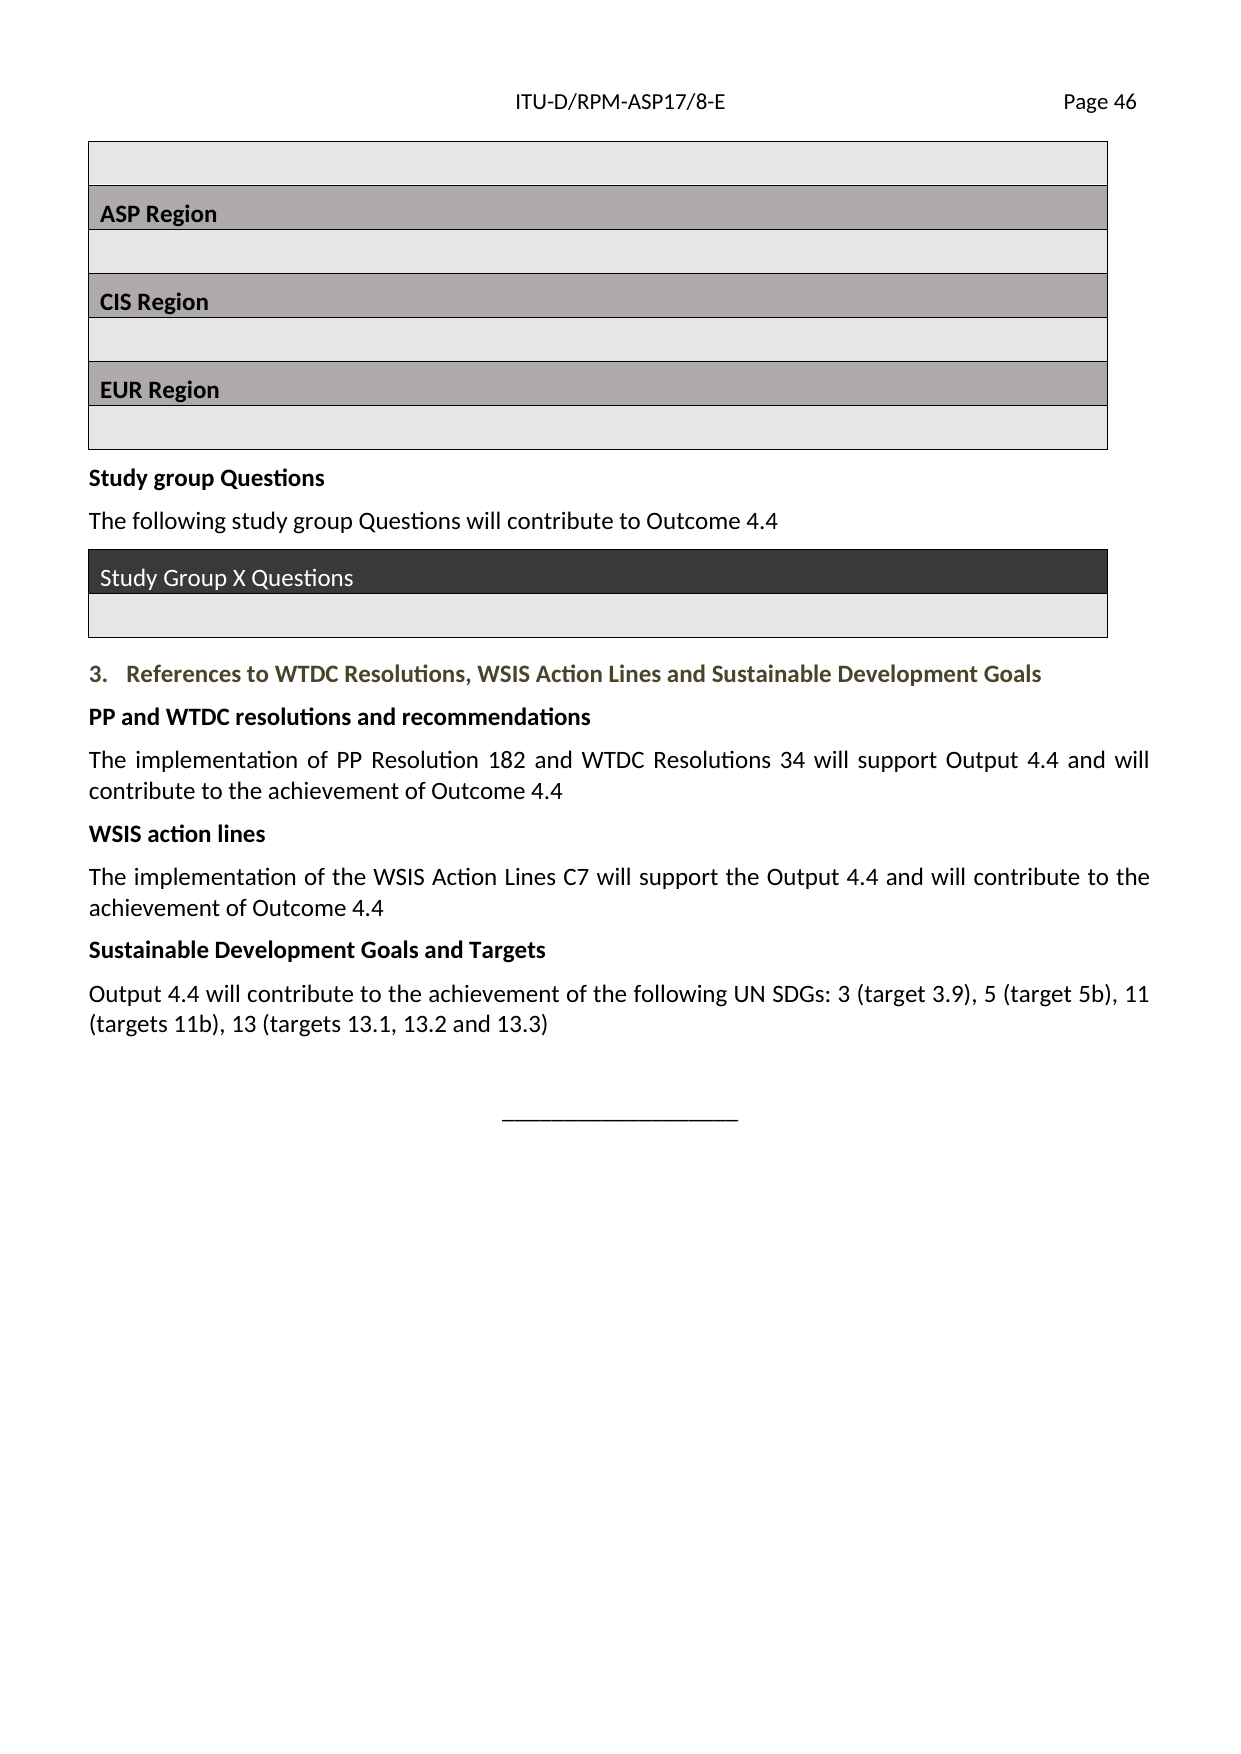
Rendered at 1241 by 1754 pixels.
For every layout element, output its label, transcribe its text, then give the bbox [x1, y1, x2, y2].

text Output 4.4 will contribute to the achievement of the following UN SDGs: 3 (target 3.9), 5 (target 5b), 11 (targets 11b), 13 (targets 13.1, 13.2 and 13.3) [89, 978, 1152, 1039]
text Sustainable Development Goals and Targets [89, 935, 1152, 965]
subtitle References to WTDC Resolutions, WSIS Action Lines and Sustainable Development Goals [89, 658, 1152, 689]
text WSIS action lines [89, 818, 1152, 849]
table_cell [89, 318, 1107, 361]
table_header Study Group X Questions [89, 550, 1107, 593]
table_cell CIS Region [89, 274, 1107, 317]
table_cell [89, 142, 1107, 184]
table_cell [89, 406, 1107, 449]
table_cell EUR Region [89, 362, 1107, 405]
text ___________________ [89, 1094, 1152, 1125]
text PP and WTDC resolutions and recommendations [89, 702, 1152, 732]
table_cell [89, 230, 1107, 273]
text The implementation of PP Resolution 182 and WTDC Resolutions 34 will support Output 4.4 and will contribute to the achievement of Outcome 4.4 [89, 744, 1152, 806]
text Study group Questions [89, 462, 1152, 493]
text The implementation of the WSIS Action Lines C7 will support the Output 4.4 and will contribute to the achievement of Outcome 4.4 [89, 861, 1152, 922]
table_cell [89, 594, 1107, 637]
table_cell ASP Region [89, 186, 1107, 229]
text The following study group Questions will contribute to Outcome 4.4 [89, 506, 1152, 536]
